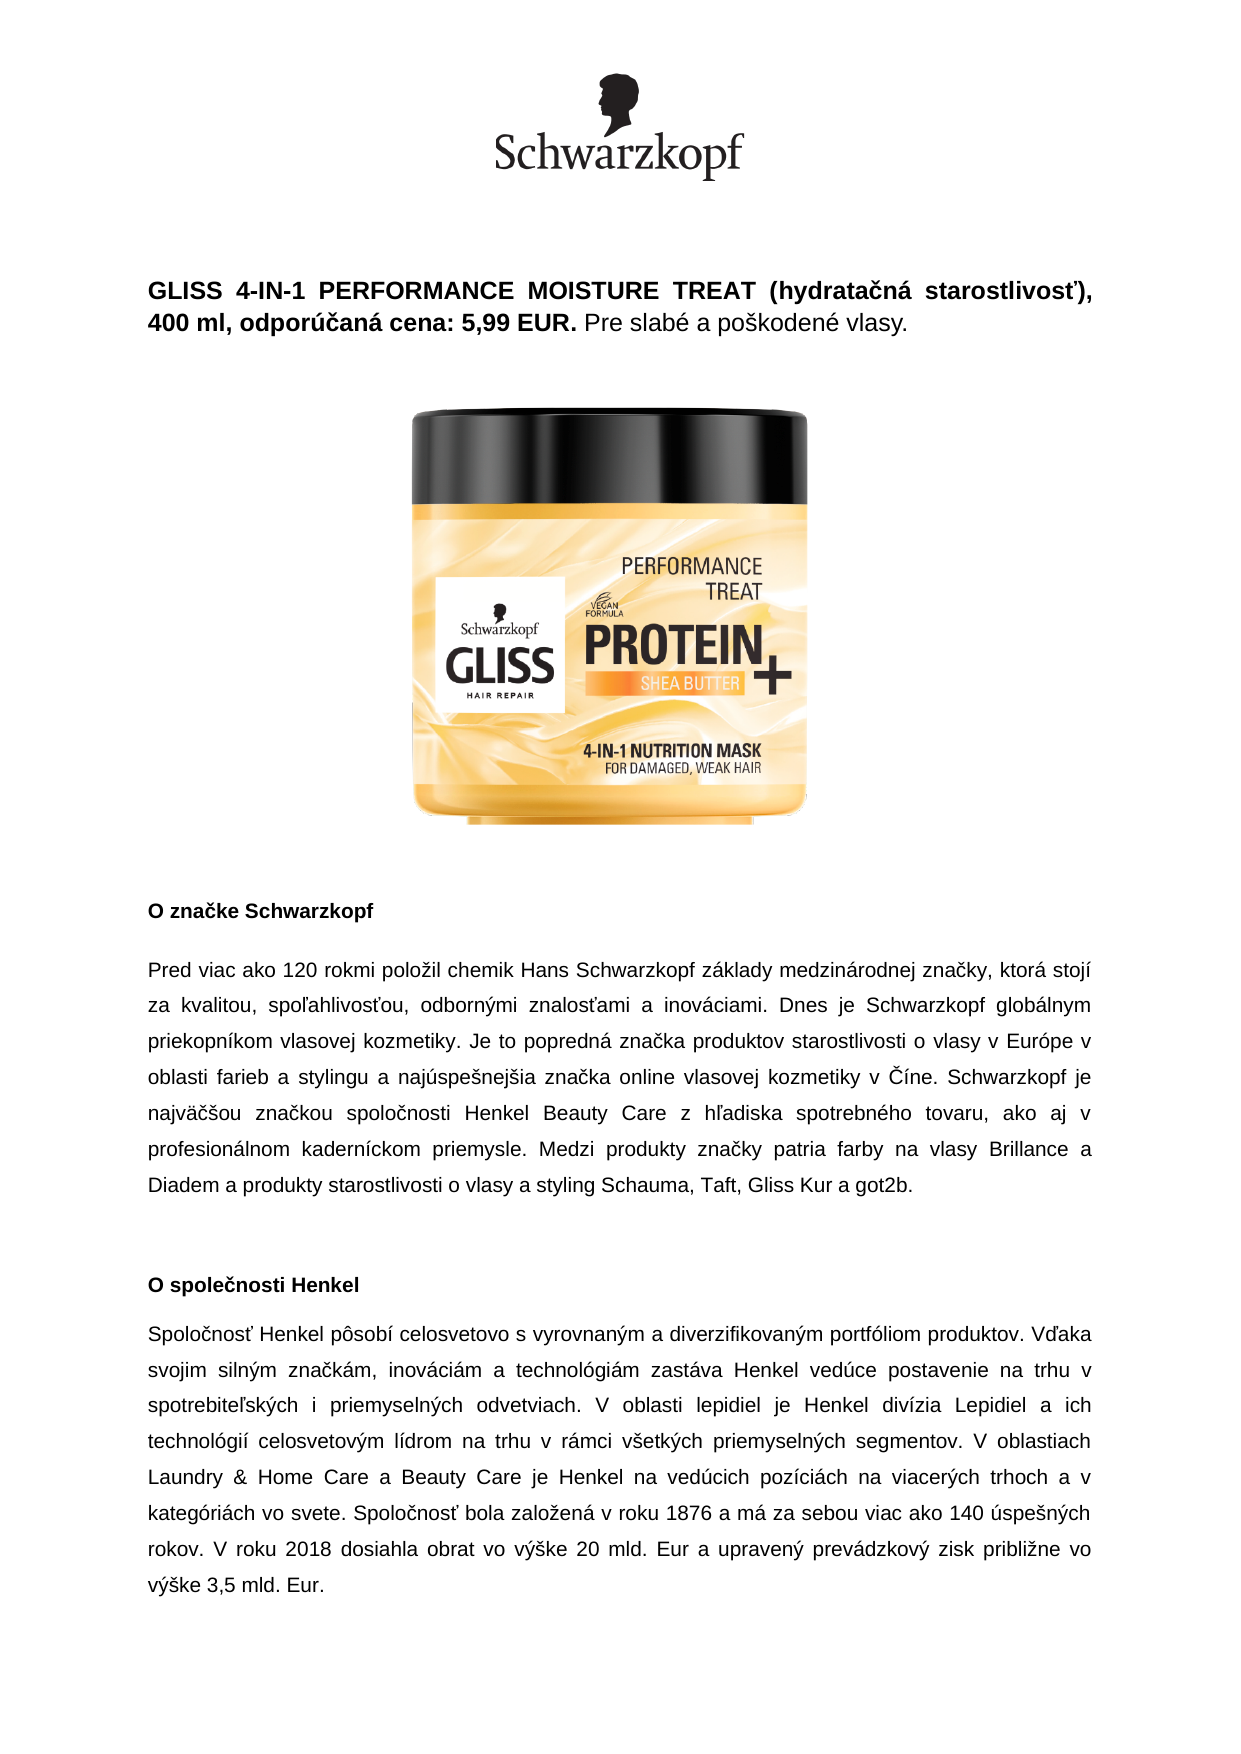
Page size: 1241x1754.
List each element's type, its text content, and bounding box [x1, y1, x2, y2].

text O značke Schwarzkopf [148, 899, 1093, 923]
text Pred viac ako 120 rokmi položil chemik Hans Schwarzkopf základy medzinárodnej značky, ktorá stojí za kvalitou, spoľahlivosťou, odbornými znalosťami a inováciami. Dnes je Schwarzkopf globálnym priekopníkom vlasovej kozmetiky. Je to popredná značka produktov starostlivosti o vlasy v Európe v oblasti farieb a stylingu a najúspešnejšia značka online vlasovej kozmetiky v Číne. Schwarzkopf je najväčšou značkou spoločnosti Henkel Beauty Care z hľadiska spotrebného tovaru, ako aj v profesionálnom kaderníckom priemysle. Medzi produkty značky patria farby na vlasy Brillance a Diadem a produkty starostlivosti o vlasy a styling Schauma, Taft, Gliss Kur a got2b. [148, 926, 1093, 1197]
text Spoločnosť Henkel pôsobí celosvetovo s vyrovnaným a diverzifikovaným portfóliom produktov. Vďaka svojim silným značkám, inováciám a technológiám zastáva Henkel vedúce postavenie na trhu v spotrebiteľských i priemyselných odvetviach. V oblasti lepidiel je Henkel divízia Lepidiel a ich technológií celosvetovým lídrom na trhu v rámci všetkých priemyselných segmentov. V oblastiach Laundry & Home Care a Beauty Care je Henkel na vedúcich pozíciách na viacerých trhoch a v kategóriách vo svete. Spoločnosť bola založená v roku 1876 a má za sebou viac ako 140 úspešných rokov. V roku 2018 dosiahla obrat vo výške 20 mld. Eur a upravený prevádzkový zisk približne vo výške 3,5 mld. Eur. [148, 1321, 1093, 1597]
text GLISS 4-IN-1 PERFORMANCE MOISTURE TREAT (hydratačná starostlivosť), 400 ml, odporúčaná cena: 5,99 EUR. Pre slabé a poškodené vlasy. [148, 274, 1093, 336]
text O společnosti Henkel [148, 1265, 1093, 1296]
picture [410, 407, 807, 823]
